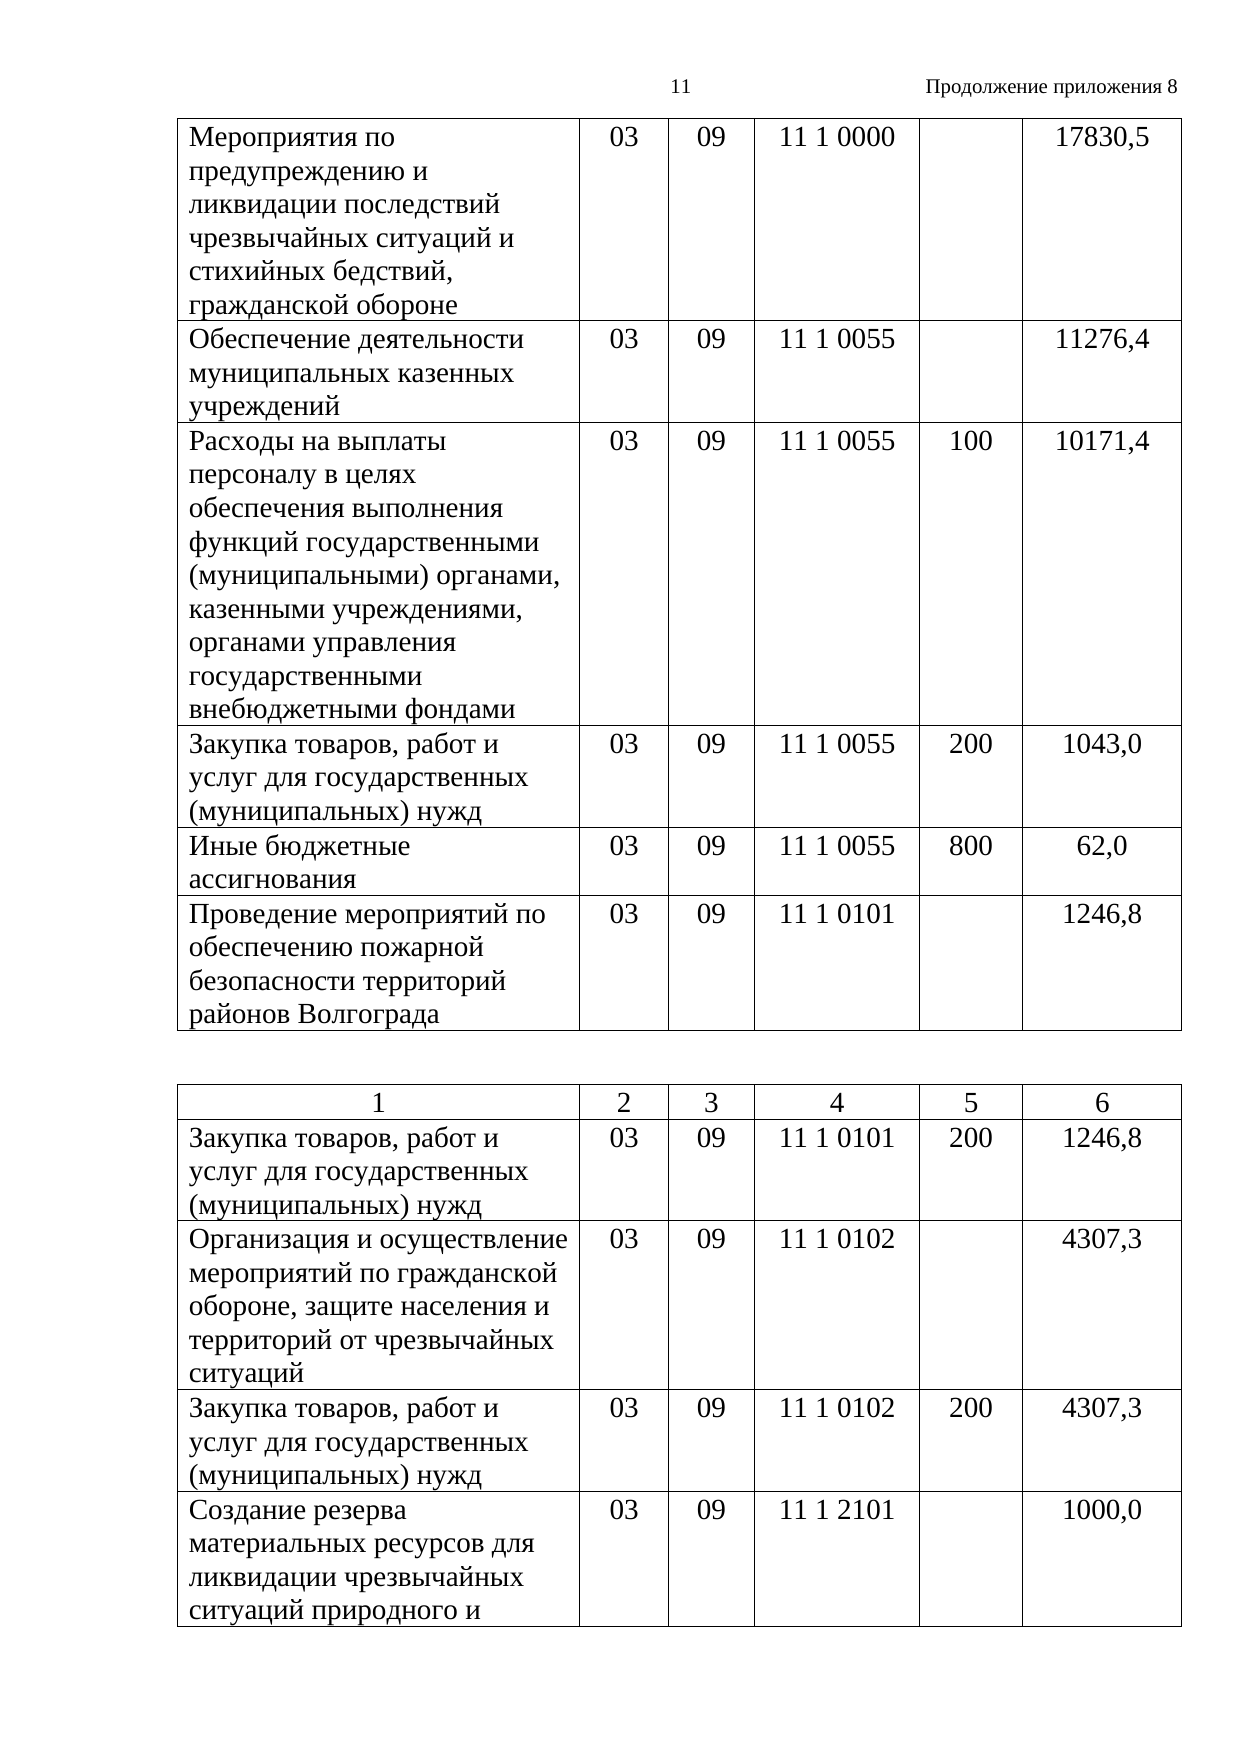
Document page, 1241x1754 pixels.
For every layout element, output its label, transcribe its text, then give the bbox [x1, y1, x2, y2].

table_cell 03 [580, 726, 668, 827]
table_cell Обеспечение деятельности муниципальных казенных учреждений [178, 321, 579, 422]
table_cell 17830,5 [1023, 119, 1181, 320]
table_cell 11 1 0102 [755, 1390, 919, 1491]
table_cell 1000,0 [1023, 1492, 1181, 1626]
table_cell 11 1 0000 [755, 119, 919, 320]
table_cell 1246,8 [1023, 1120, 1181, 1220]
table_cell 800 [920, 828, 1022, 895]
table_cell 03 [580, 321, 668, 422]
table_cell 03 [580, 1492, 668, 1626]
table_cell [920, 1221, 1022, 1389]
table_cell 09 [669, 1390, 754, 1491]
table_cell Закупка товаров, работ и услуг для государственных (муниципальных) нужд [178, 1120, 579, 1220]
table_cell 200 [920, 726, 1022, 827]
table_cell 03 [580, 423, 668, 725]
table_cell Организация и осуществление мероприятий по гражданской обороне, защите населения и территорий от чрезвычайных ситуаций [178, 1221, 579, 1389]
table_cell 11 1 0101 [755, 1120, 919, 1220]
table_cell 09 [669, 423, 754, 725]
table_cell 09 [669, 119, 754, 320]
table_cell [920, 896, 1022, 1030]
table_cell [178, 1492, 579, 1626]
table_cell 62,0 [1023, 828, 1181, 895]
table_cell 4307,3 [1023, 1390, 1181, 1491]
table_cell 100 [920, 423, 1022, 725]
table_header 5 [920, 1085, 1022, 1119]
table_cell 200 [920, 1390, 1022, 1491]
table_header 1 [178, 1085, 579, 1119]
table_cell 03 [580, 896, 668, 1030]
table_cell 03 [580, 119, 668, 320]
table_header 6 [1023, 1085, 1181, 1119]
table_cell 03 [580, 1221, 668, 1389]
table_cell 09 [669, 726, 754, 827]
table_cell Мероприятия по предупреждению и ликвидации последствий чрезвычайных ситуаций и стихийных бедствий, гражданской обороне [178, 119, 579, 320]
table_cell 03 [580, 828, 668, 895]
table_cell 200 [920, 1120, 1022, 1220]
table_cell 09 [669, 321, 754, 422]
table_cell 09 [669, 1492, 754, 1626]
table_cell [920, 321, 1022, 422]
table_cell [920, 119, 1022, 320]
table_cell 11 1 0102 [755, 1221, 919, 1389]
table_cell 09 [669, 828, 754, 895]
table_cell 11 1 0055 [755, 423, 919, 725]
table_cell 1246,8 [1023, 896, 1181, 1030]
table_cell 11 1 2101 [755, 1492, 919, 1626]
table_cell Закупка товаров, работ и услуг для государственных (муниципальных) нужд [178, 1390, 579, 1491]
table_header 3 [669, 1085, 754, 1119]
table_cell Закупка товаров, работ и услуг для государственных (муниципальных) нужд [178, 726, 579, 827]
table_cell 11 1 0101 [755, 896, 919, 1030]
table_cell 11 1 0055 [755, 828, 919, 895]
table_header 2 [580, 1085, 668, 1119]
table_cell 1043,0 [1023, 726, 1181, 827]
table_cell 03 [580, 1390, 668, 1491]
table_cell Проведение мероприятий по обеспечению пожарной безопасности территорий районов Волгограда [178, 896, 579, 1030]
table_cell 09 [669, 1120, 754, 1220]
table_cell 11 1 0055 [755, 321, 919, 422]
table_cell 09 [669, 1221, 754, 1389]
table_cell 03 [580, 1120, 668, 1220]
table_cell 10171,4 [1023, 423, 1181, 725]
table_cell [920, 1492, 1022, 1626]
table_cell 4307,3 [1023, 1221, 1181, 1389]
table_cell Иные бюджетные ассигнования [178, 828, 579, 895]
table_cell 11 1 0055 [755, 726, 919, 827]
table_cell 11276,4 [1023, 321, 1181, 422]
table_cell 09 [669, 896, 754, 1030]
table_header 4 [755, 1085, 919, 1119]
